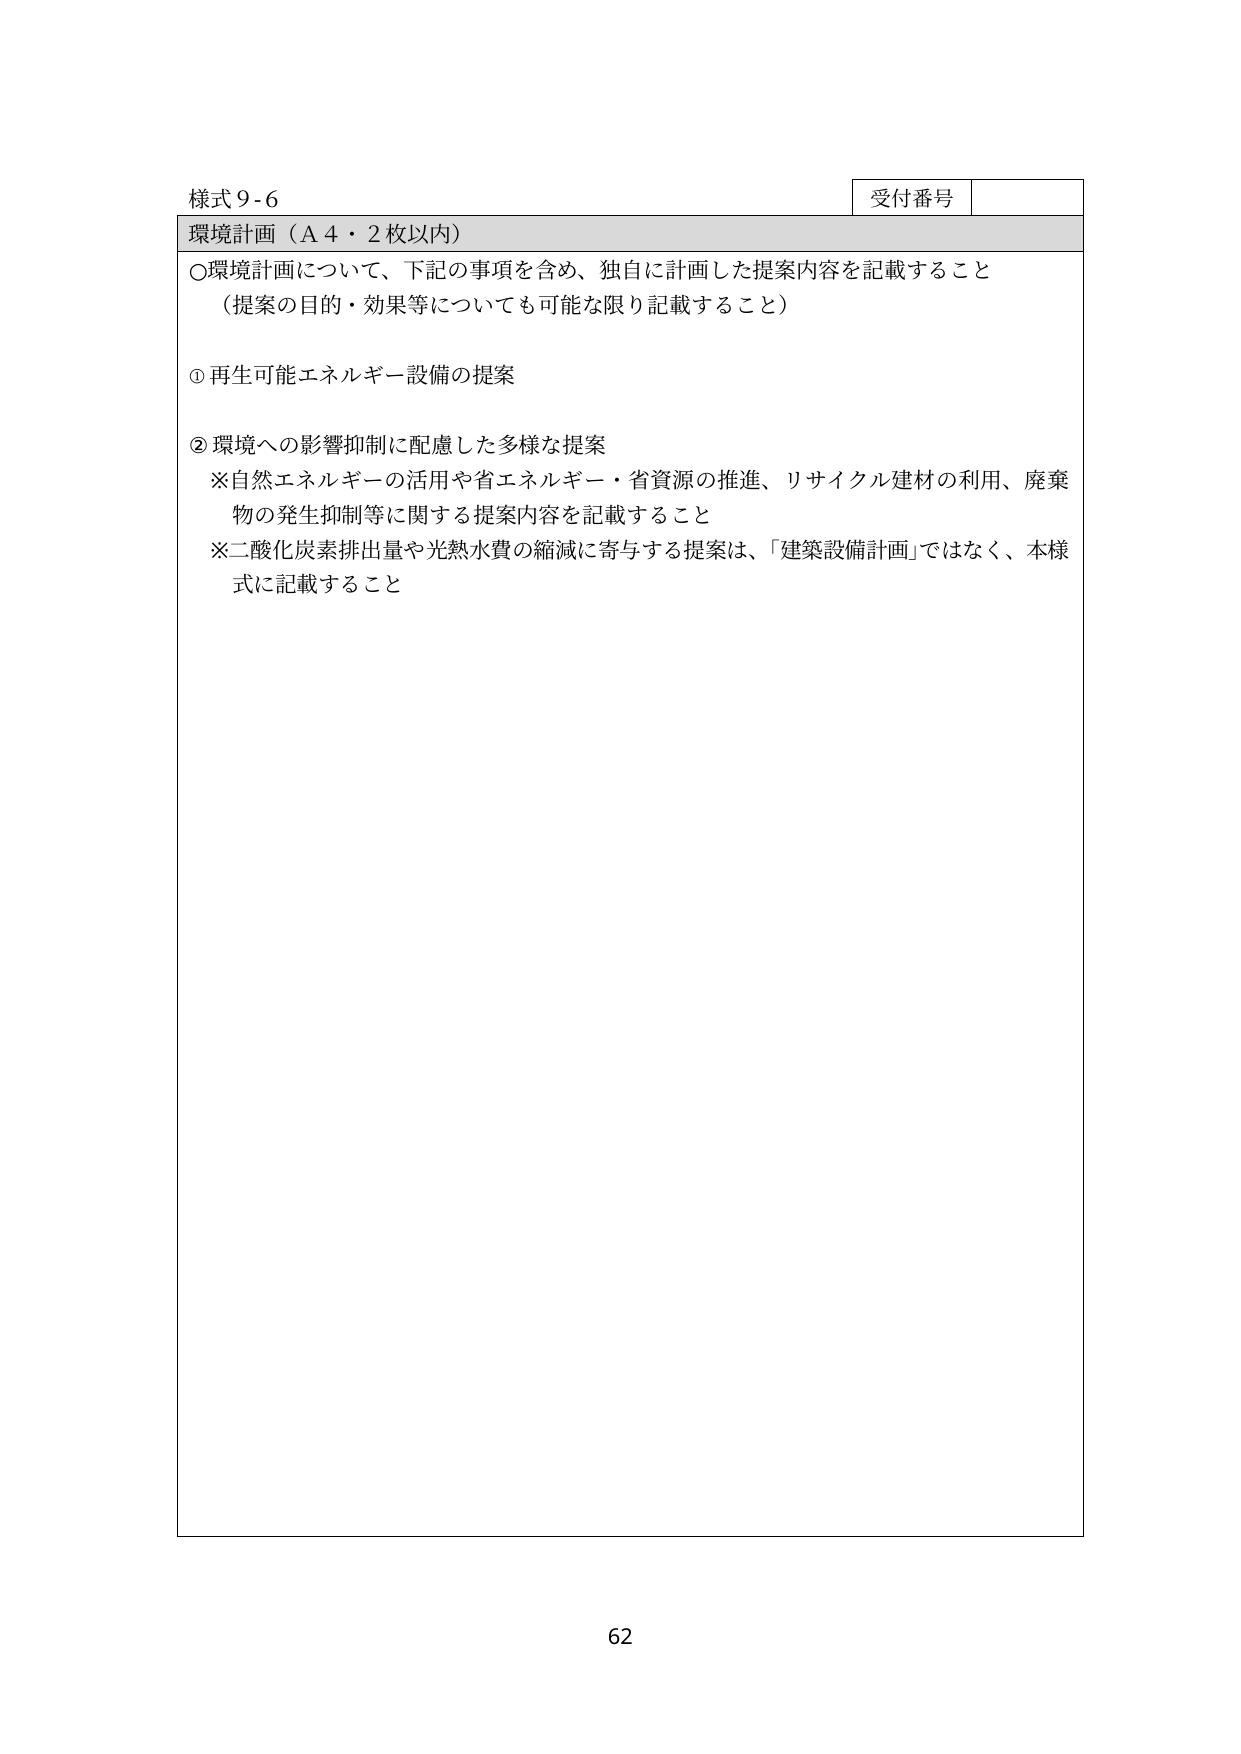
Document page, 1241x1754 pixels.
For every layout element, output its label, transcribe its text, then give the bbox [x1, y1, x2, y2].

table_header 受付番号 [853, 180, 971, 215]
table_cell 環境計画（Ａ４・２枚以内） [178, 216, 1083, 251]
table_header [972, 180, 1083, 215]
table_header 様式９-６ [177, 179, 852, 215]
table_cell ○環境計画について、下記の事項を含め、独自に計画した提案内容を記載すること （提案の目的・効果等についても可能な限り記載すること） ①再生可能エネルギー設備の提案 ②環境への影響抑制に配慮した多様な提案 ※自然エネルギーの活用や省エネルギー・省資源の推進、リサイクル建材の利用、廃棄物の発生抑制等に関する提案内容を記載すること ※二酸化炭素排出量や光熱水費の縮減に寄与する提案は、｢建築設備計画｣ではなく、本様式に記載すること [178, 252, 1083, 1536]
